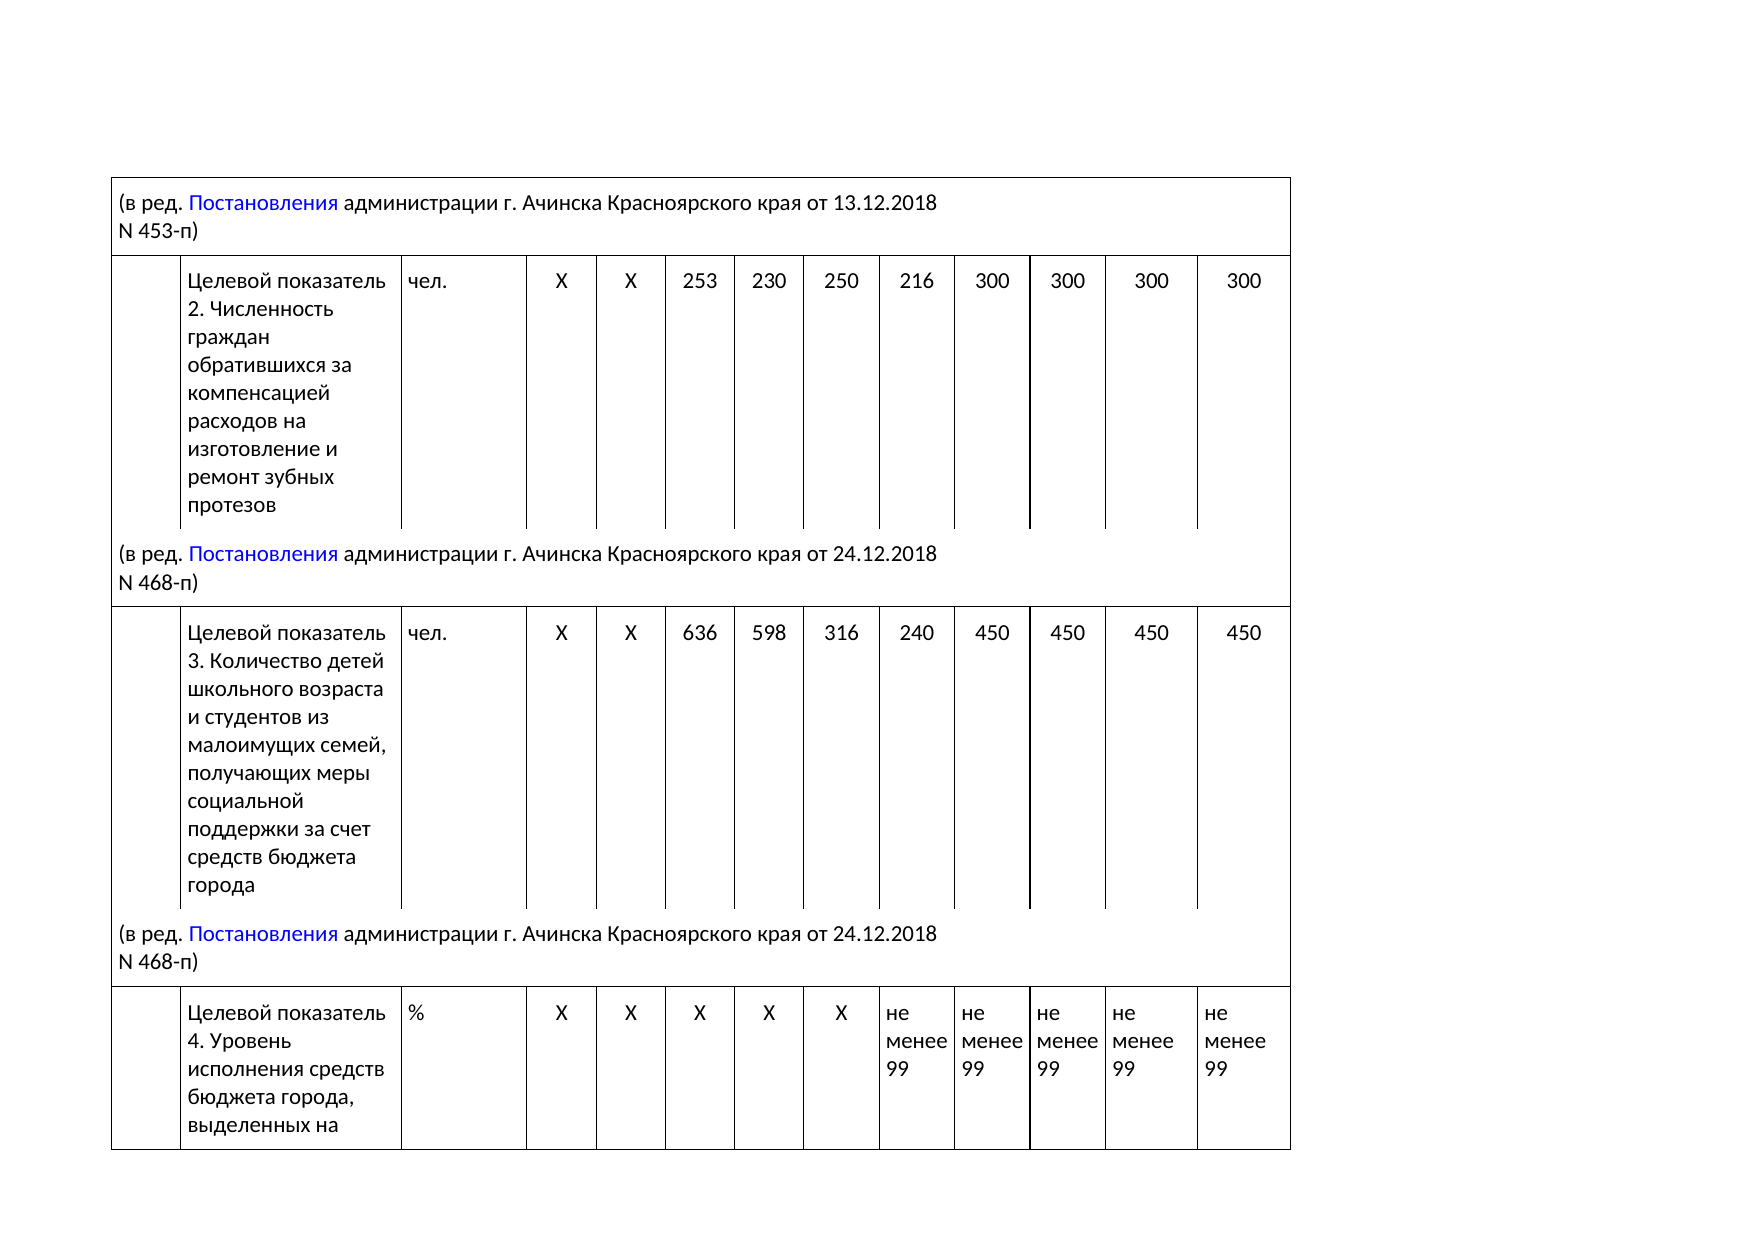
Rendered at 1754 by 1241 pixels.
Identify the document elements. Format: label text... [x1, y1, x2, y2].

table_cell % [402, 987, 526, 1148]
table_cell Х [804, 987, 879, 1148]
table_cell Целевой показатель 3. Количество детей школьного возраста и студентов из малоимущих семей, получающих меры социальной поддержки за счет средств бюджета города [181, 607, 401, 909]
table_cell 253 [666, 256, 734, 529]
table_cell Х [735, 987, 803, 1148]
table_cell 240 [880, 607, 954, 909]
table_cell 230 [735, 256, 803, 529]
table_cell [112, 256, 180, 529]
table_cell чел. [402, 607, 526, 909]
table_cell 300 [1198, 256, 1290, 529]
table_cell [112, 987, 180, 1148]
table_cell [112, 607, 180, 909]
table_cell 450 [1198, 607, 1290, 909]
table_cell Х [597, 607, 665, 909]
table_cell Х [597, 256, 665, 529]
table_cell Х [527, 607, 596, 909]
table_cell Х [666, 987, 734, 1148]
table_cell 300 [955, 256, 1029, 529]
table_cell не менее 99 [1198, 987, 1290, 1148]
table_cell (в ред. Постановления администрации г. Ачинска Красноярского края от 13.12.2018 N 453-п) [112, 178, 1290, 254]
table_cell 316 [804, 607, 879, 909]
table_cell 598 [735, 607, 803, 909]
table_cell Х [527, 256, 596, 529]
table_cell не менее 99 [1031, 987, 1105, 1148]
table_cell 216 [880, 256, 954, 529]
table_cell 450 [955, 607, 1029, 909]
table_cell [181, 987, 401, 1148]
table_cell 300 [1106, 256, 1197, 529]
table_cell чел. [402, 256, 526, 529]
table_cell не менее 99 [955, 987, 1029, 1148]
table_cell не менее 99 [880, 987, 954, 1148]
table_cell (в ред. Постановления администрации г. Ачинска Красноярского края от 24.12.2018 N 468-п) [112, 529, 1290, 606]
table_cell не менее 99 [1106, 987, 1197, 1148]
table_cell Х [527, 987, 596, 1148]
table_cell 450 [1106, 607, 1197, 909]
table_cell Целевой показатель 2. Численность граждан обратившихся за компенсацией расходов на изготовление и ремонт зубных протезов [181, 256, 401, 529]
table_cell (в ред. Постановления администрации г. Ачинска Красноярского края от 24.12.2018 N 468-п) [112, 909, 1290, 986]
table_cell 636 [666, 607, 734, 909]
table_cell 450 [1031, 607, 1105, 909]
table_cell 300 [1031, 256, 1105, 529]
table_cell Х [597, 987, 665, 1148]
table_cell 250 [804, 256, 879, 529]
